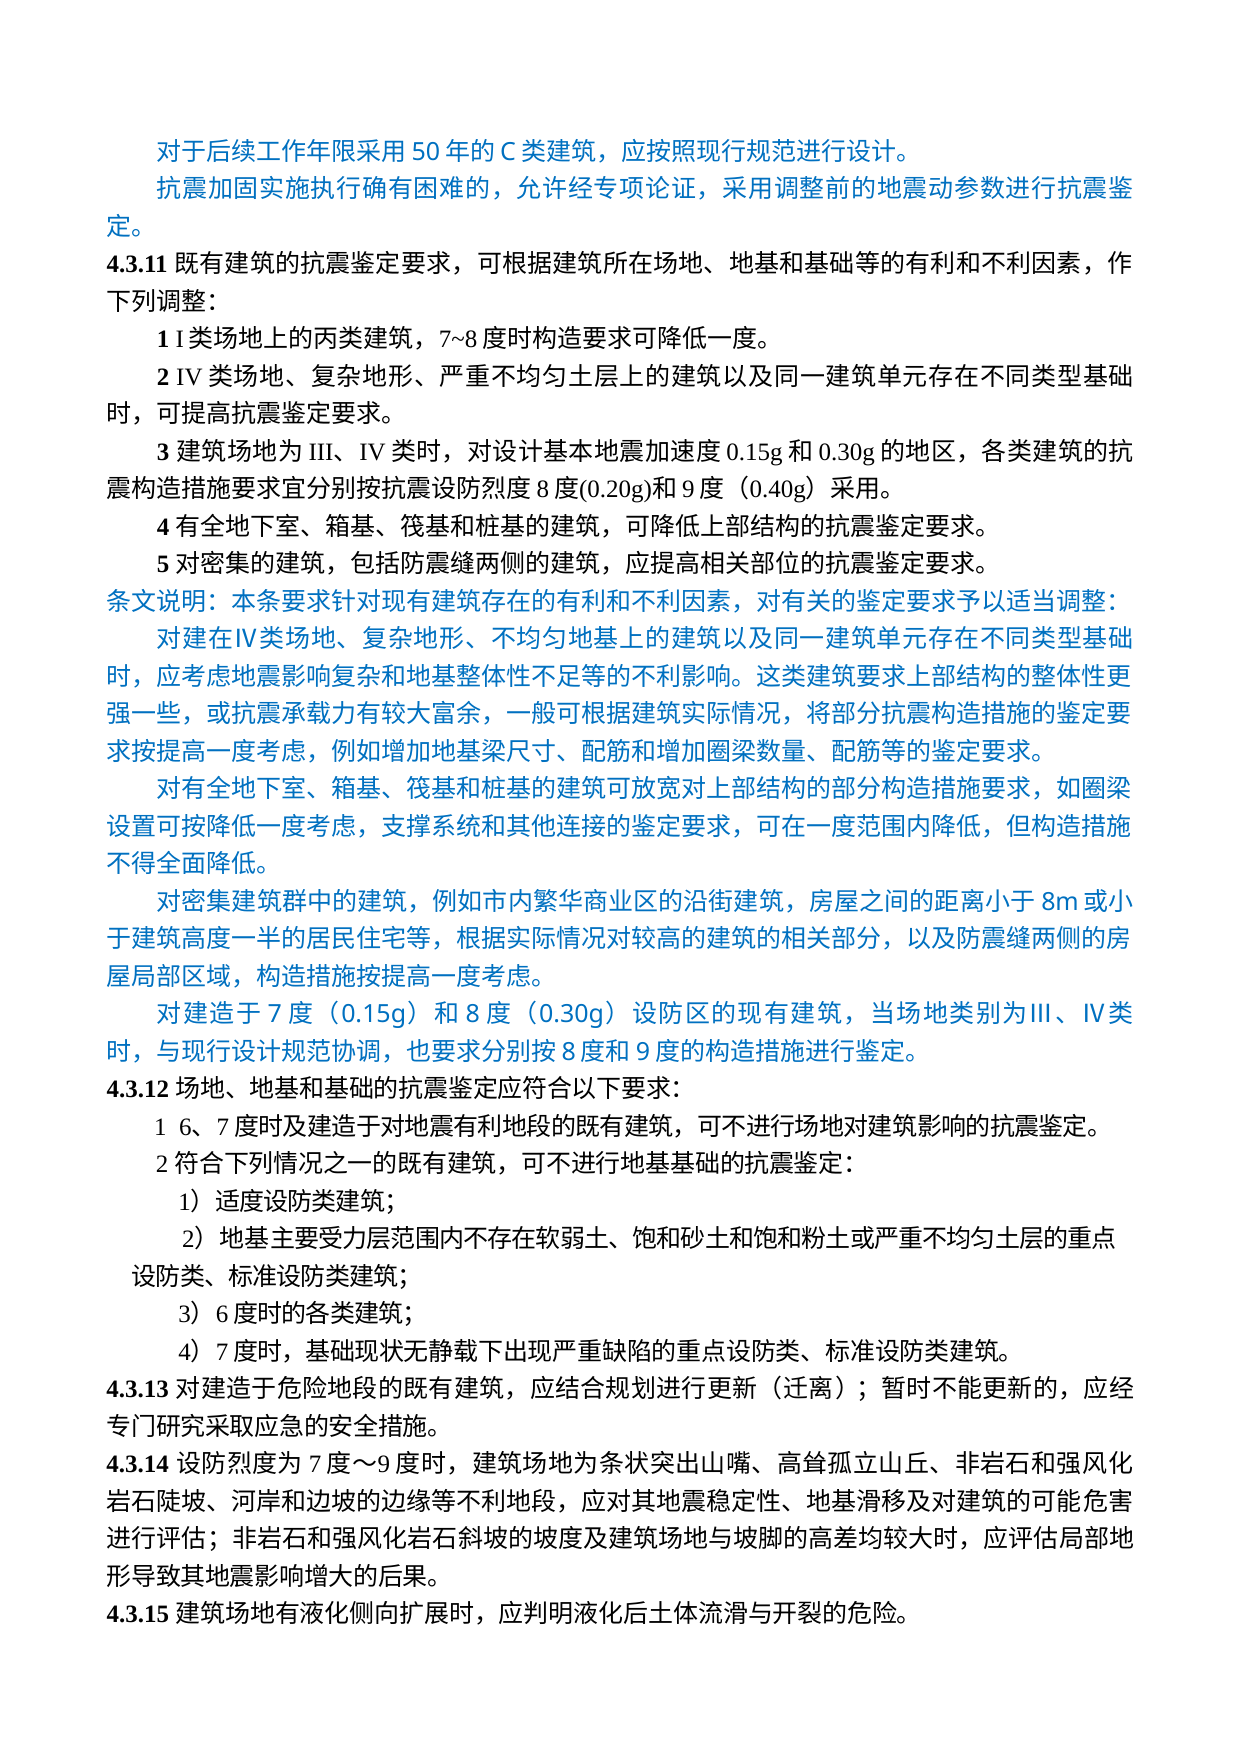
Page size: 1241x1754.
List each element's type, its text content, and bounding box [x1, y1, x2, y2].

text 对密集建筑群中的建筑，例如市内繁华商业区的沿街建筑，房屋之间的距离小于8m或小于建筑高度一半的居民住宅等，根据实际情况对较高的建筑的相关部分，以及防震缝两侧的房屋局部区域，构造措施按提高一度考虑。 [106, 880, 1134, 992]
text 条文说明：本条要求针对现有建筑存在的有利和不利因素，对有关的鉴定要求予以适当调整： [106, 580, 1134, 617]
text 2）地基主要受力层范围内不存在软弱土、饱和砂土和饱和粉土或严重不均匀土层的重点设防类、标准设防类建筑； [131, 1217, 1134, 1292]
text 4.3.12 场地、地基和基础的抗震鉴定应符合以下要求： [106, 1067, 1134, 1105]
text 1）适度设防类建筑； [131, 1180, 1134, 1217]
text 对有全地下室、箱基、筏基和桩基的建筑可放宽对上部结构的部分构造措施要求，如圈梁设置可按降低一度考虑，支撑系统和其他连接的鉴定要求，可在一度范围内降低，但构造措施不得全面降低。 [106, 767, 1134, 880]
text 3 建筑场地为III、IV类时，对设计基本地震加速度0.15g和0.30g的地区，各类建筑的抗震构造措施要求宜分别按抗震设防烈度8度(0.20g)和9度（0.40g）采用。 [106, 430, 1134, 505]
text 对建在Ⅳ类场地、复杂地形、不均匀地基上的建筑以及同一建筑单元存在不同类型基础时，应考虑地震影响复杂和地基整体性不足等的不利影响。这类建筑要求上部结构的整体性更强一些，或抗震承载力有较大富余，一般可根据建筑实际情况，将部分抗震构造措施的鉴定要求按提高一度考虑，例如增加地基梁尺寸、配筋和增加圈梁数量、配筋等的鉴定要求。 [106, 617, 1134, 767]
text 4.3.14 设防烈度为7度～9度时，建筑场地为条状突出山嘴、高耸孤立山丘、非岩石和强风化岩石陡坡、河岸和边坡的边缘等不利地段，应对其地震稳定性、地基滑移及对建筑的可能危害进行评估；非岩石和强风化岩石斜坡的坡度及建筑场地与坡脚的高差均较大时，应评估局部地形导致其地震影响增大的后果。 [106, 1442, 1134, 1592]
text 1 I类场地上的丙类建筑，7~8度时构造要求可降低一度。 [106, 317, 1134, 355]
text 4.3.15 建筑场地有液化侧向扩展时，应判明液化后土体流滑与开裂的危险。 [106, 1592, 1134, 1630]
text 4）7度时，基础现状无静载下出现严重缺陷的重点设防类、标准设防类建筑。 [131, 1330, 1134, 1367]
text 抗震加固实施执行确有困难的，允许经专项论证，采用调整前的地震动参数进行抗震鉴定。 [106, 167, 1134, 242]
text 3）6度时的各类建筑； [131, 1292, 1134, 1330]
text 对建造于7度（0.15g）和8度（0.30g）设防区的现有建筑，当场地类别为Ⅲ、Ⅳ类时，与现行设计规范协调，也要求分别按8度和9度的构造措施进行鉴定。 [106, 992, 1134, 1067]
text 4 有全地下室、箱基、筏基和桩基的建筑，可降低上部结构的抗震鉴定要求。 [106, 505, 1134, 542]
text 4.3.11 既有建筑的抗震鉴定要求，可根据建筑所在场地、地基和基础等的有利和不利因素，作下列调整： [106, 242, 1134, 317]
text 对于后续工作年限采用50年的C类建筑，应按照现行规范进行设计。 [106, 130, 1134, 167]
text 2 IV类场地、复杂地形、严重不均匀土层上的建筑以及同一建筑单元存在不同类型基础时，可提高抗震鉴定要求。 [106, 355, 1134, 430]
text 1 6、7度时及建造于对地震有利地段的既有建筑，可不进行场地对建筑影响的抗震鉴定。 [106, 1105, 1134, 1142]
text 2 符合下列情况之一的既有建筑，可不进行地基基础的抗震鉴定： [106, 1142, 1134, 1180]
text 5 对密集的建筑，包括防震缝两侧的建筑，应提高相关部位的抗震鉴定要求。 [106, 542, 1134, 580]
text 4.3.13 对建造于危险地段的既有建筑，应结合规划进行更新（迁离）；暂时不能更新的，应经专门研究采取应急的安全措施。 [106, 1367, 1134, 1442]
